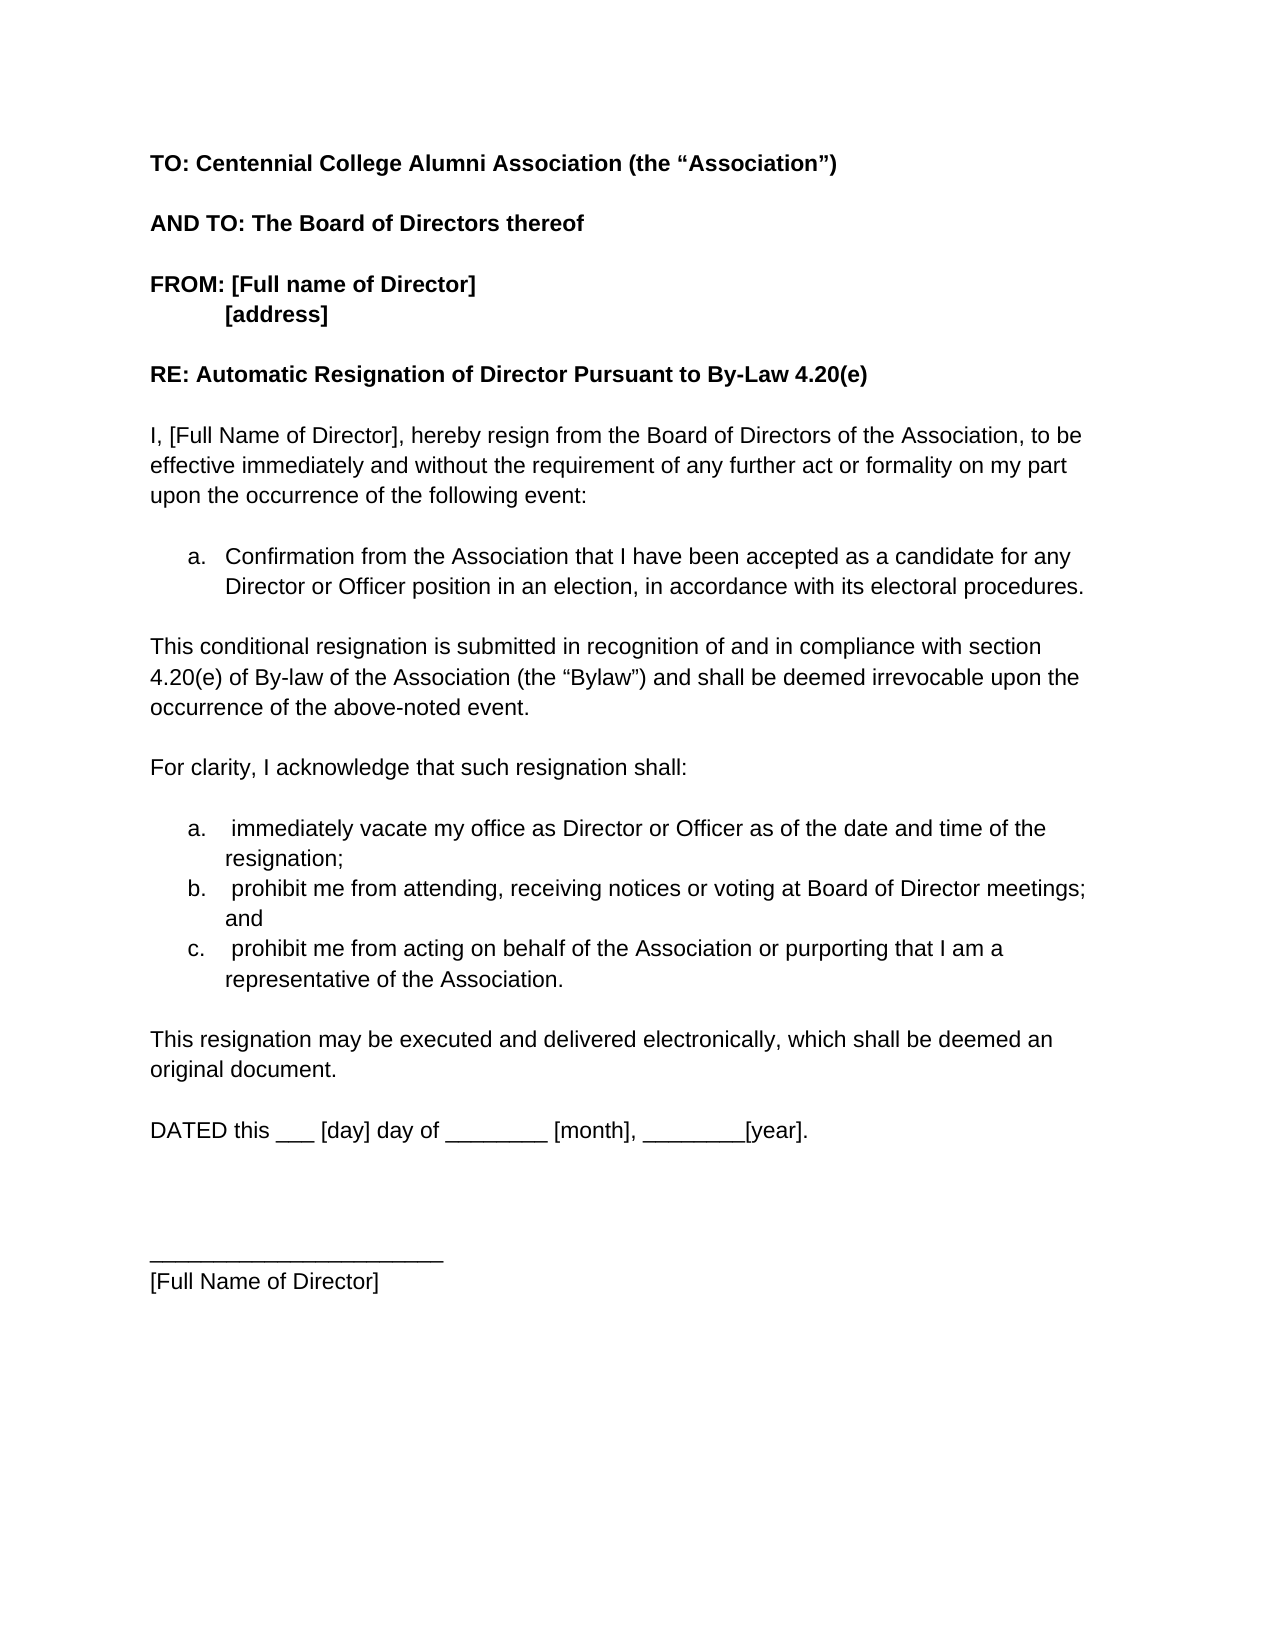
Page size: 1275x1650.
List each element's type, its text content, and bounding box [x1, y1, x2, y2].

list prohibit me from acting on behalf of the Association or purporting that I am a representative of the Association. [187, 935, 1125, 992]
list immediately vacate my office as Director or Officer as of the date and time of the resignation; [187, 814, 1125, 871]
text 4.20(e) of By-law of the Association (the “Bylaw”) and shall be deemed irrevocable upon the [150, 663, 1125, 690]
text FROM: [Full name of Director] [150, 271, 1125, 297]
text TO: Centennial College Alumni Association (the “Association”) [150, 150, 1125, 207]
list Confirmation from the Association that I have been accepted as a candidate for any Director or Officer position in an election, in accordance with its electoral procedures. [187, 543, 1125, 599]
text AND TO: The Board of Directors thereof [150, 210, 1125, 267]
text [address] [225, 301, 1125, 327]
text For clarity, I acknowledge that such resignation shall: [150, 754, 1125, 781]
text RE: Automatic Resignation of Director Pursuant to By-Law 4.20(e) [150, 361, 1125, 418]
text [Full Name of Director] [150, 1268, 1125, 1294]
text _______________________ [150, 1237, 1125, 1264]
text DATED this ___ [day] day of ________ [month], ________[year]. [150, 1117, 1125, 1143]
text This conditional resignation is submitted in recognition of and in compliance with section [150, 633, 1125, 660]
text effective immediately and without the requirement of any further act or formality on my part [150, 452, 1125, 478]
text occurrence of the above-noted event. [150, 694, 1125, 720]
text I, [Full Name of Director], hereby resign from the Board of Directors of the Association, to be [150, 422, 1125, 448]
text upon the occurrence of the following event: [150, 482, 1125, 509]
list prohibit me from attending, receiving notices or voting at Board of Director meetings; and [187, 875, 1125, 932]
text This resignation may be executed and delivered electronically, which shall be deemed an original document. [150, 1026, 1125, 1083]
